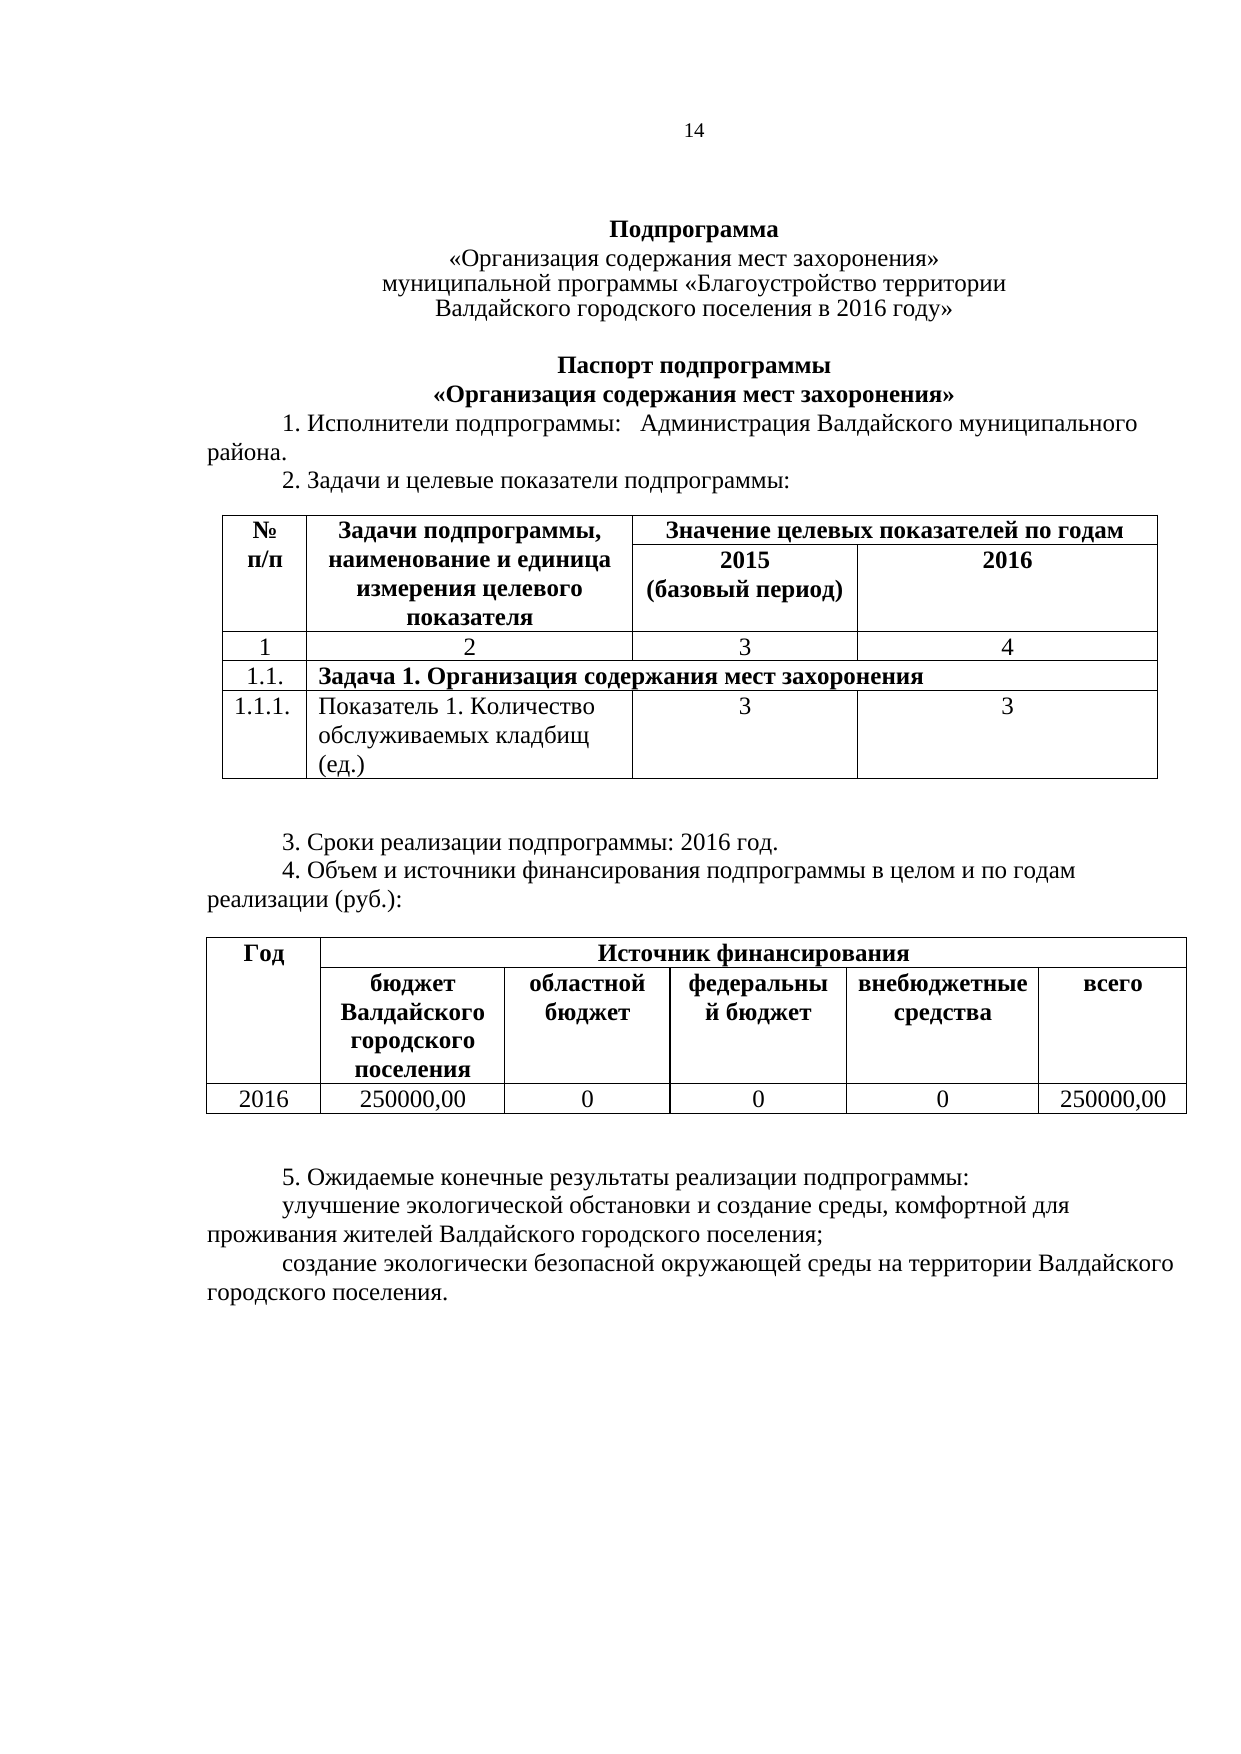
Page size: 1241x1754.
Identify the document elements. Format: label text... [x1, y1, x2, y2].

table_cell 3 [633, 691, 857, 777]
table_cell 0 [505, 1084, 669, 1113]
table_cell Задача 1. Организация содержания мест захоронения [307, 661, 1157, 690]
text муниципальной программы «Благоустройство территории [207, 272, 1181, 297]
text Валдайского городского поселения в 2016 году» [207, 297, 1181, 322]
table_header Задачи подпрограммы, наименование и единица измерения целевого показателя [307, 516, 632, 631]
text улучшение экологической обстановки и создание среды, комфортной для проживания жителей Валдайского городского поселения; [207, 1191, 1181, 1248]
table_cell внебюджетные средства [847, 968, 1038, 1083]
table_header № п/п [223, 516, 306, 631]
text 14 [207, 118, 1181, 142]
text создание экологически безопасной окружающей среды на территории Валдайского городского поселения. [207, 1248, 1181, 1306]
text Паспорт подпрограммы [207, 351, 1181, 379]
table_cell 0 [671, 1084, 846, 1113]
table_cell всего [1039, 968, 1186, 1083]
table_cell 0 [847, 1084, 1038, 1113]
table_cell 3 [858, 691, 1157, 777]
table_cell 4 [858, 632, 1157, 660]
text 2. Задачи и целевые показатели подпрограммы: [207, 466, 1181, 494]
text Подпрограмма [207, 214, 1181, 243]
table_cell федеральный бюджет [671, 968, 846, 1083]
table_cell 1.1.1. [223, 691, 306, 777]
table_cell 250000,00 [321, 1084, 504, 1113]
table_cell 2016 [207, 1084, 320, 1113]
table_cell Показатель 1. Количество обслуживаемых кладбищ (ед.) [307, 691, 632, 777]
table_cell областной бюджет [505, 968, 669, 1083]
table_header Год [207, 938, 320, 1083]
table_cell 1.1. [223, 661, 306, 690]
table_header Значение целевых показателей по годам [633, 516, 1157, 544]
text «Организация содержания мест захоронения» [207, 243, 1181, 272]
table_cell 250000,00 [1039, 1084, 1186, 1113]
table_cell 2016 [858, 545, 1157, 631]
table_cell 2 [307, 632, 632, 660]
table_cell 1 [223, 632, 306, 660]
text 5. Ожидаемые конечные результаты реализации подпрограммы: [207, 1162, 1181, 1191]
text 4. Объем и источники финансирования подпрограммы в целом и по годам реализации (руб.): [207, 855, 1181, 913]
table_header Источник финансирования [321, 938, 1186, 967]
table_cell бюджет Валдайского городского поселения [321, 968, 504, 1083]
text «Организация содержания мест захоронения» [207, 379, 1181, 408]
text 3. Сроки реализации подпрограммы: 2016 год. [207, 827, 1181, 855]
table_cell 2015 (базовый период) [633, 545, 857, 631]
text 1. Исполнители подпрограммы: Администрация Валдайского муниципального района. [207, 408, 1181, 466]
table_cell 3 [633, 632, 857, 660]
